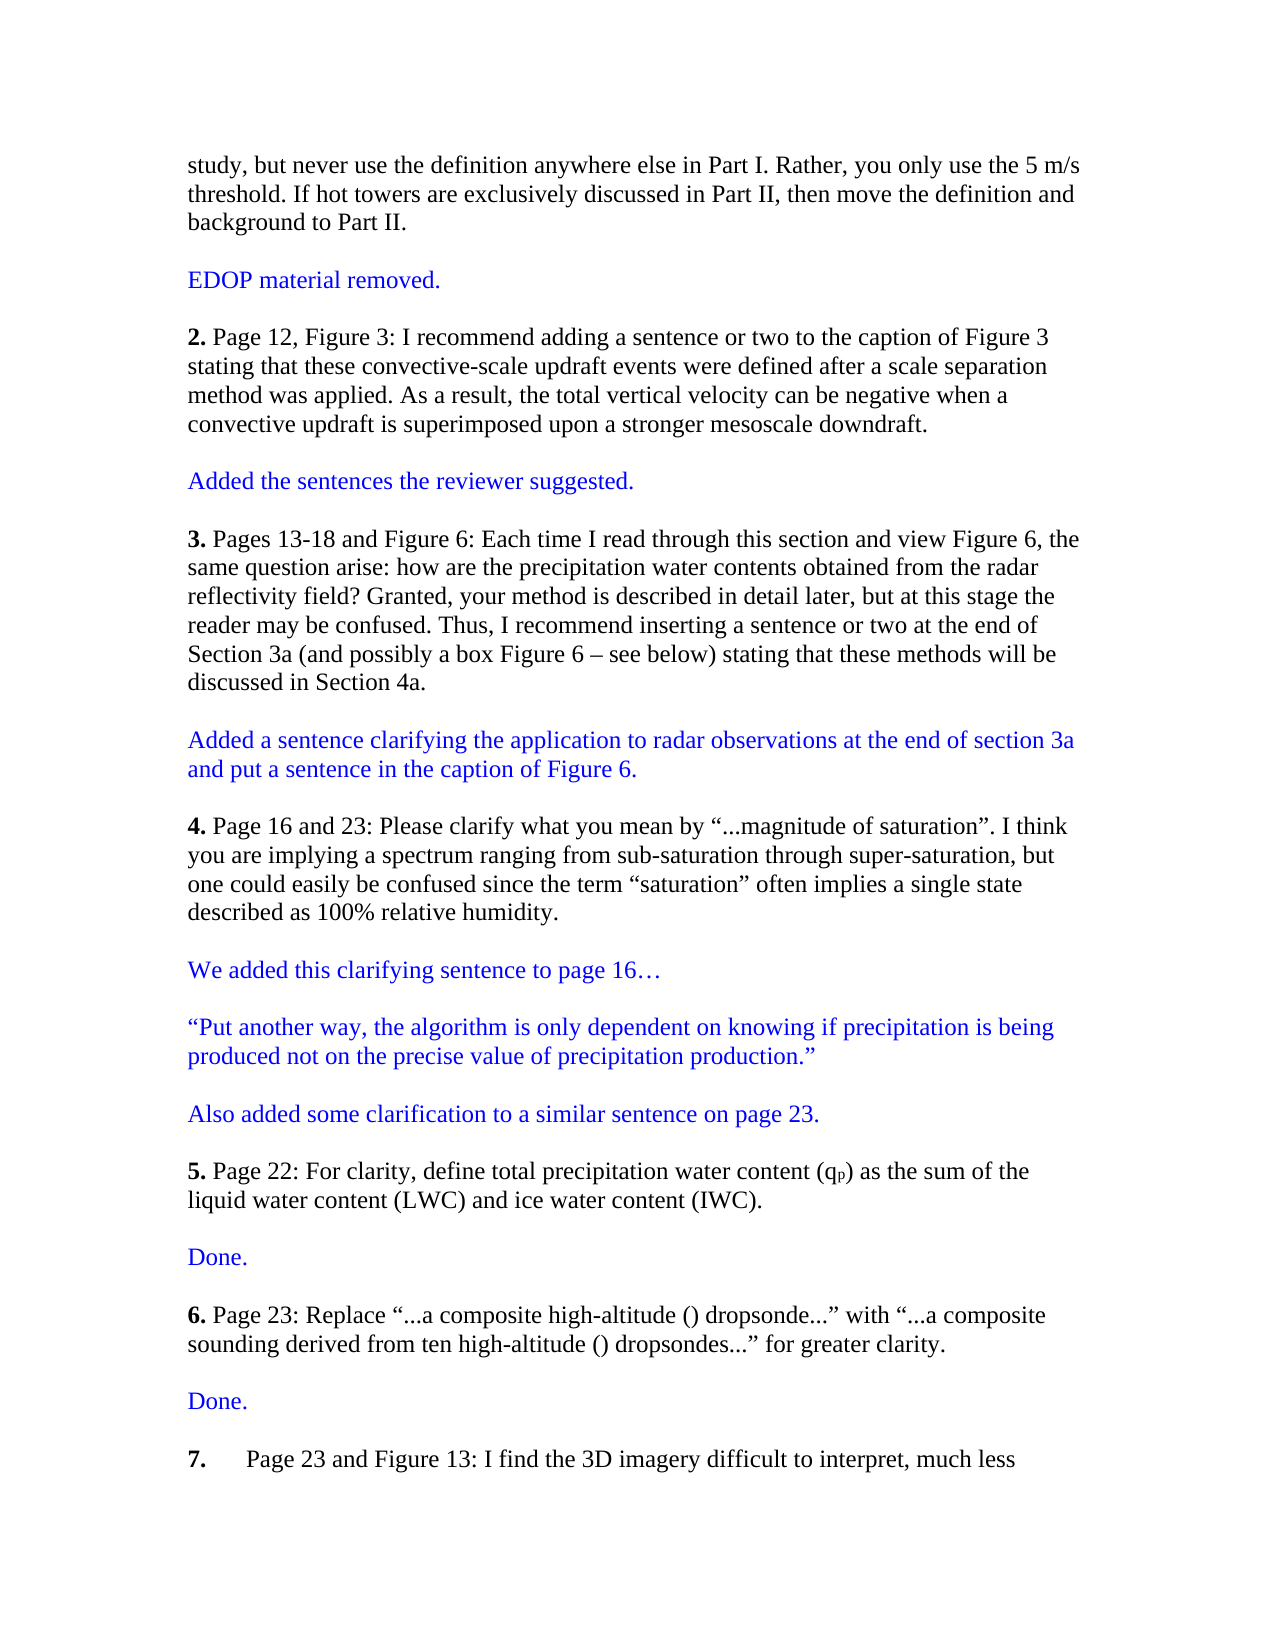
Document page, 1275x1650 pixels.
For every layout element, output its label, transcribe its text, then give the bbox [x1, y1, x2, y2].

text Added a sentence clarifying the application to radar observations at the end of section 3a and put a sentence in the caption of Figure 6. [187, 725, 1087, 782]
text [187, 150, 1087, 236]
text 2. Page 12, Figure 3: I recommend adding a sentence or two to the caption of Figure 3 stating that these convective-scale updraft events were defined after a scale separation method was applied. As a result, the total vertical velocity can be negative when a convective updraft is superimposed upon a stronger mesoscale downdraft. [187, 322, 1087, 437]
text EDOP material removed. [187, 265, 1087, 294]
text 3. Pages 13-18 and Figure 6: Each time I read through this section and view Figure 6, the same question arise: how are the precipitation water contents obtained from the radar reflectivity field? Granted, your method is described in detail later, but at this stage the reader may be confused. Thus, I recommend inserting a sentence or two at the end of Section 3a (and possibly a box Figure 6 – see below) stating that these methods will be discussed in Section 4a. [187, 524, 1087, 696]
text Done. [187, 1386, 1087, 1415]
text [187, 1444, 1087, 1472]
text 5. Page 22: For clarity, define total precipitation water content (qp) as the sum of the liquid water content (LWC) and ice water content (IWC). [187, 1156, 1087, 1214]
text “Put another way, the algorithm is only dependent on knowing if precipitation is being produced not on the precise value of precipitation production.” [187, 1012, 1087, 1070]
text 6. Page 23: Replace “...a composite high-altitude () dropsonde...” with “...a composite sounding derived from ten high-altitude () dropsondes...” for greater clarity. [187, 1300, 1087, 1357]
text Done. [187, 1242, 1087, 1271]
text Also added some clarification to a similar sentence on page 23. [187, 1099, 1087, 1127]
text Added the sentences the reviewer suggested. [187, 466, 1087, 495]
text We added this clarifying sentence to page 16… [187, 955, 1087, 984]
text 4. Page 16 and 23: Please clarify what you mean by “...magnitude of saturation”. I think you are implying a spectrum ranging from sub-saturation through super-saturation, but one could easily be confused since the term “saturation” often implies a single state described as 100% relative humidity. [187, 811, 1087, 926]
